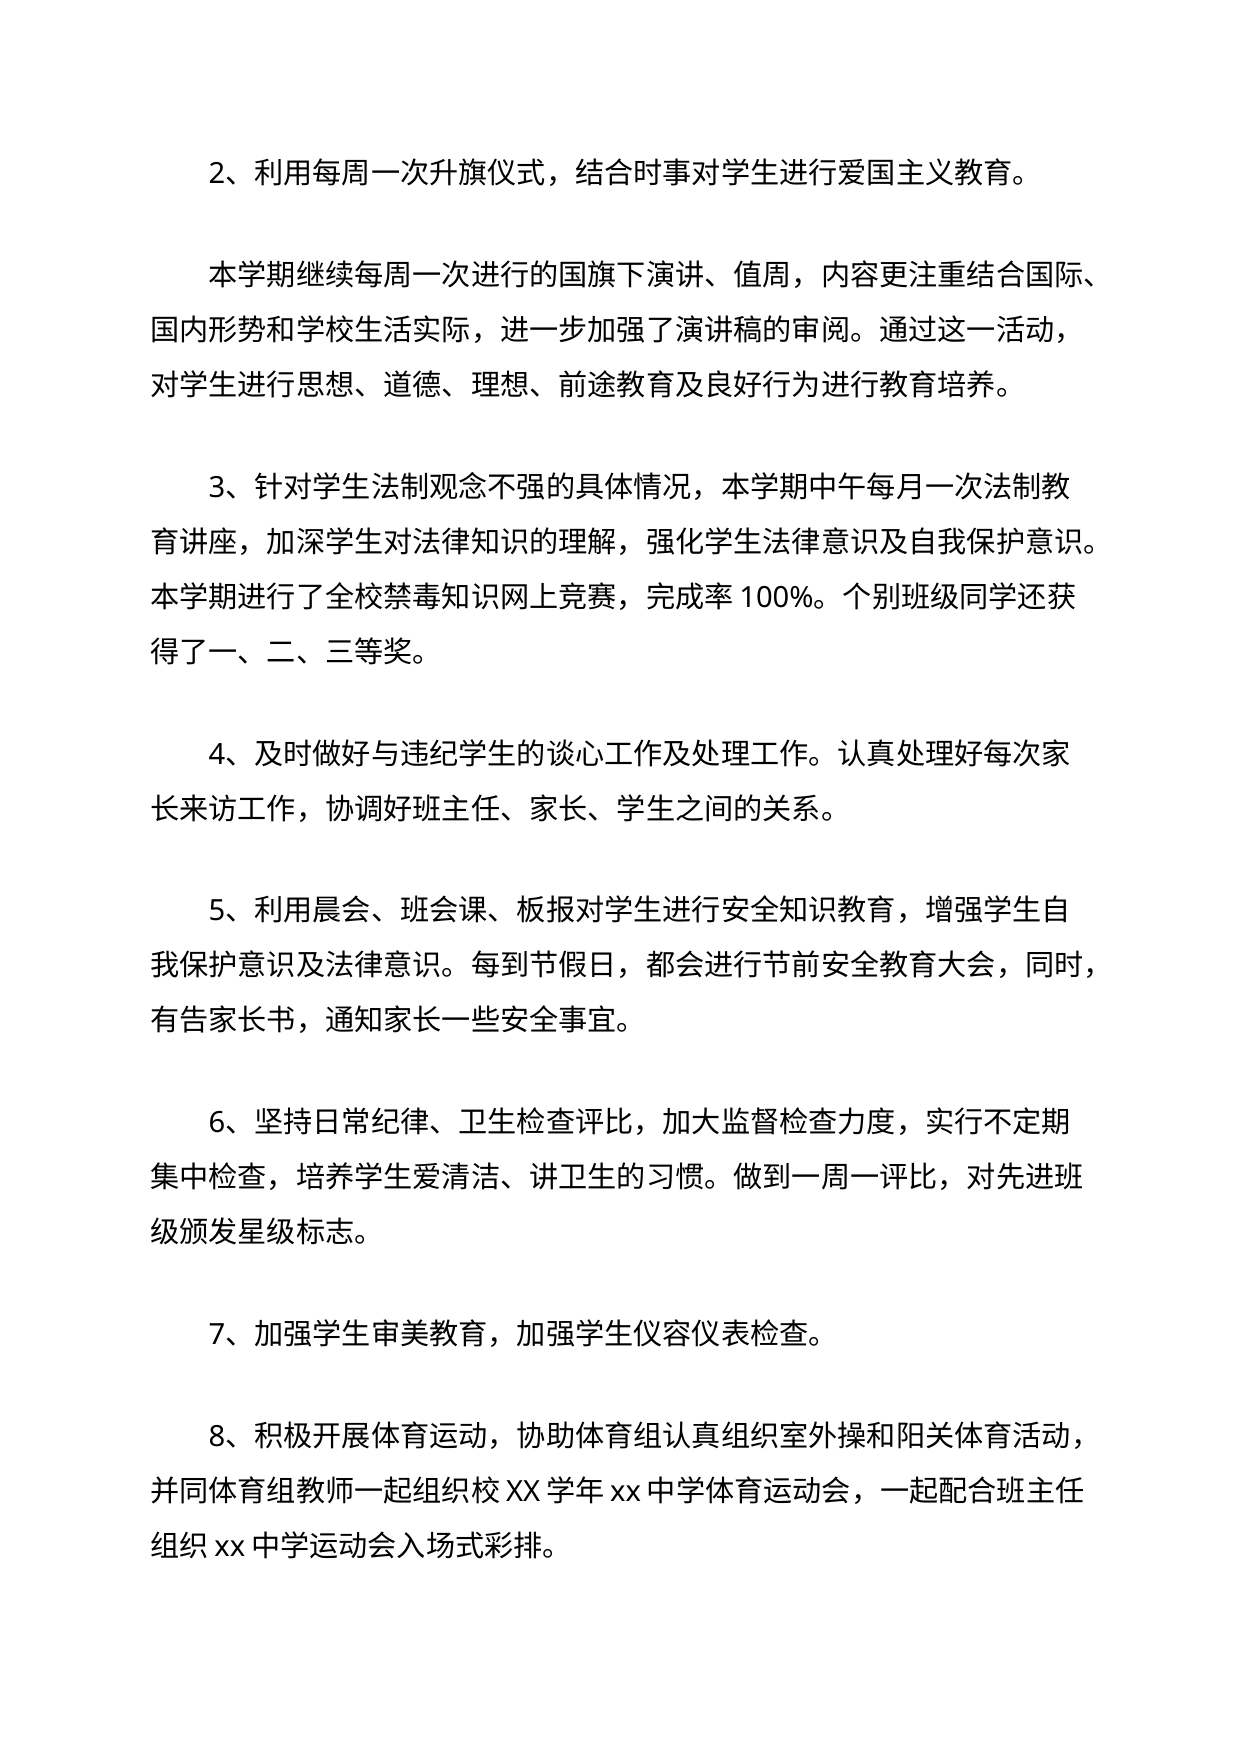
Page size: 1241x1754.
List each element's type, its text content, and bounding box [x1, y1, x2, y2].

text 5、利用晨会、班会课、板报对学生进行安全知识教育，增强学生自我保护意识及法律意识。每到节假日，都会进行节前安全教育大会，同时，有告家长书，通知家长一些安全事宜。 [150, 887, 1090, 1039]
text 2、利用每周一次升旗仪式，结合时事对学生进行爱国主义教育。 [150, 150, 1090, 192]
text 8、积极开展体育运动，协助体育组认真组织室外操和阳关体育活动，并同体育组教师一起组织校XX学年xx中学体育运动会，一起配合班主任组织xx中学运动会入场式彩排。 [150, 1412, 1090, 1565]
text 本学期继续每周一次进行的国旗下演讲、值周，内容更注重结合国际、国内形势和学校生活实际，进一步加强了演讲稿的审阅。通过这一活动，对学生进行思想、道德、理想、前途教育及良好行为进行教育培养。 [150, 252, 1090, 404]
text 7、加强学生审美教育，加强学生仪容仪表检查。 [150, 1310, 1090, 1353]
text 4、及时做好与违纪学生的谈心工作及处理工作。认真处理好每次家长来访工作，协调好班主任、家长、学生之间的关系。 [150, 730, 1090, 827]
text 6、坚持日常纪律、卫生检查评比，加大监督检查力度，实行不定期集中检查，培养学生爱清洁、讲卫生的习惯。做到一周一评比，对先进班级颁发星级标志。 [150, 1099, 1090, 1251]
text 3、针对学生法制观念不强的具体情况，本学期中午每月一次法制教育讲座，加深学生对法律知识的理解，强化学生法律意识及自我保护意识。本学期进行了全校禁毒知识网上竞赛，完成率100%。个别班级同学还获得了一、二、三等奖。 [150, 463, 1090, 671]
